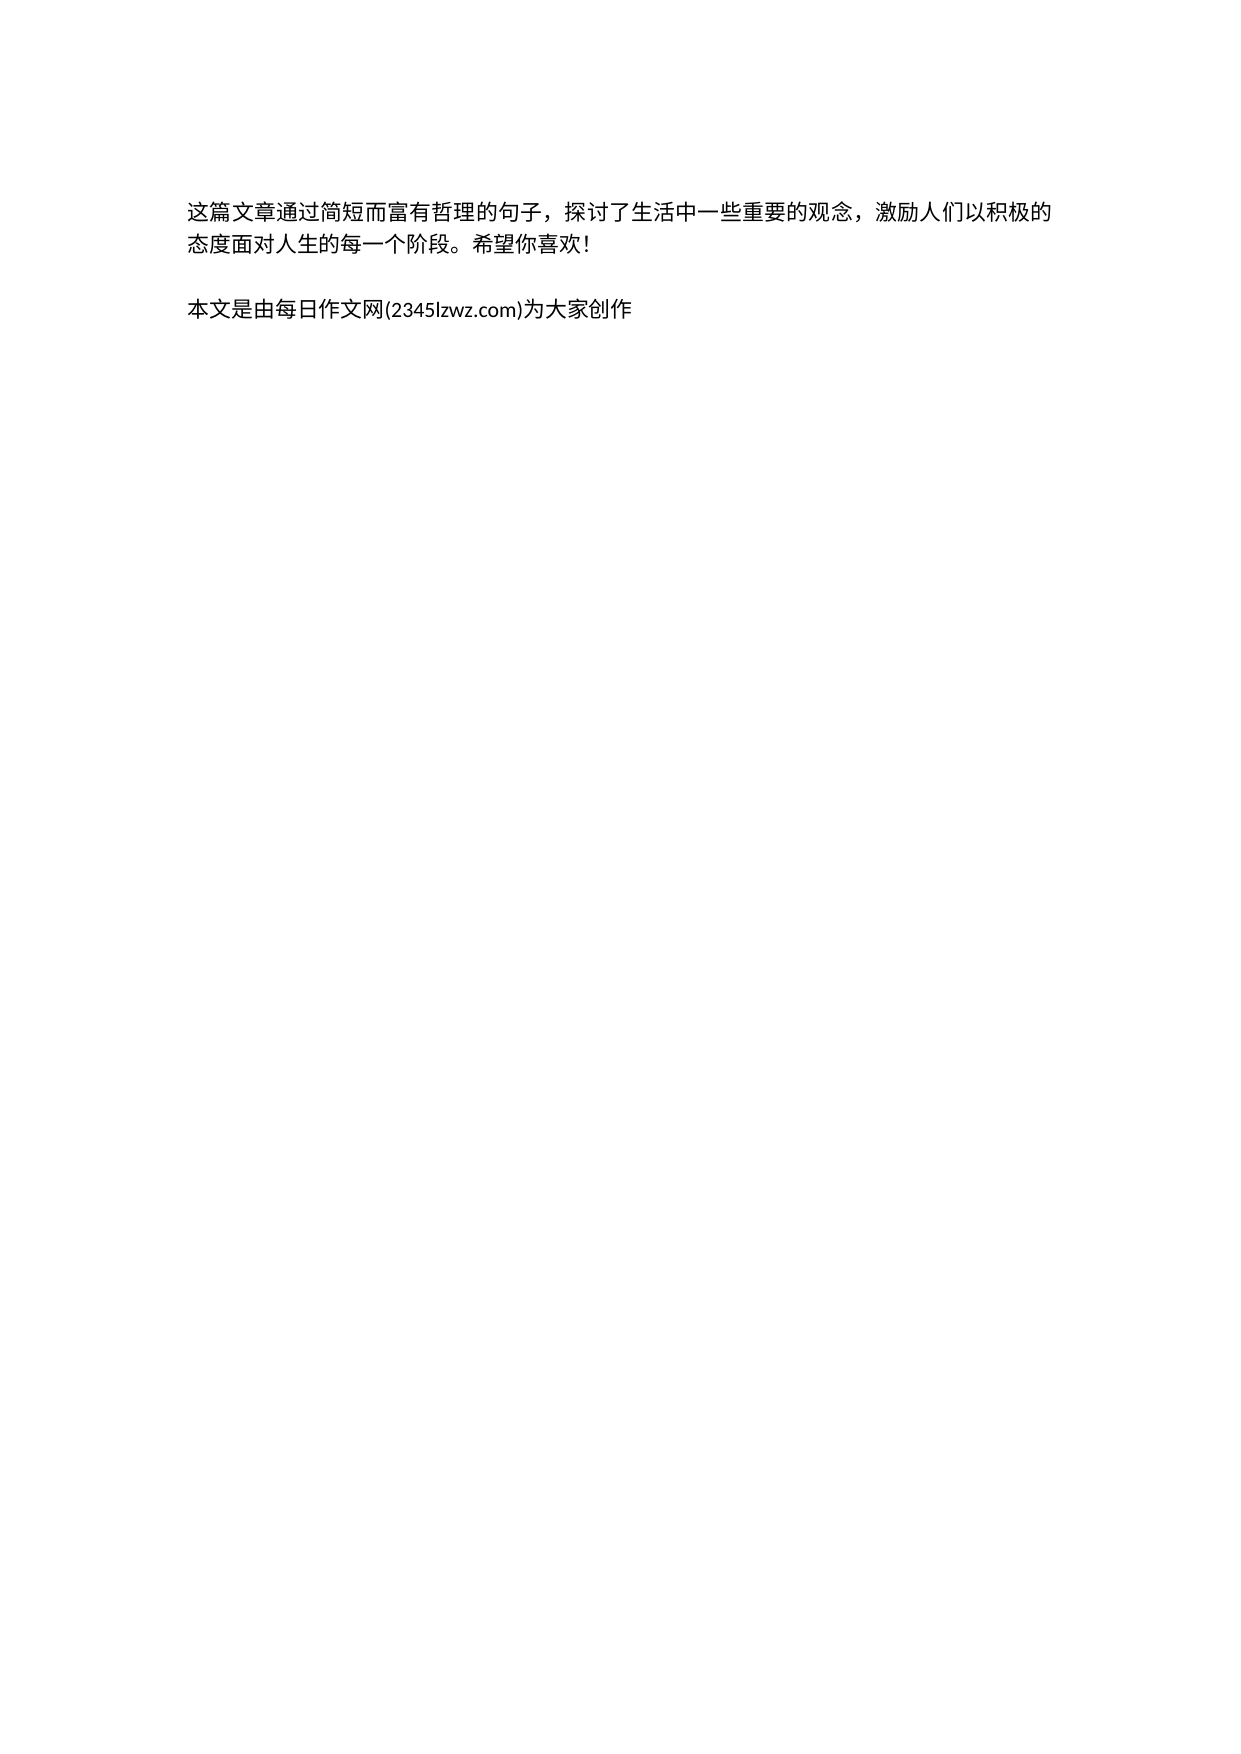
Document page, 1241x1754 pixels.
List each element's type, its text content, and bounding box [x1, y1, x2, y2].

text 这篇文章通过简短而富有哲理的句子，探讨了生活中一些重要的观念，激励人们以积极的态度面对人生的每一个阶段。希望你喜欢！ [187, 194, 1053, 259]
text 本文是由每日作文网(2345lzwz.com)为大家创作 [187, 292, 1053, 324]
